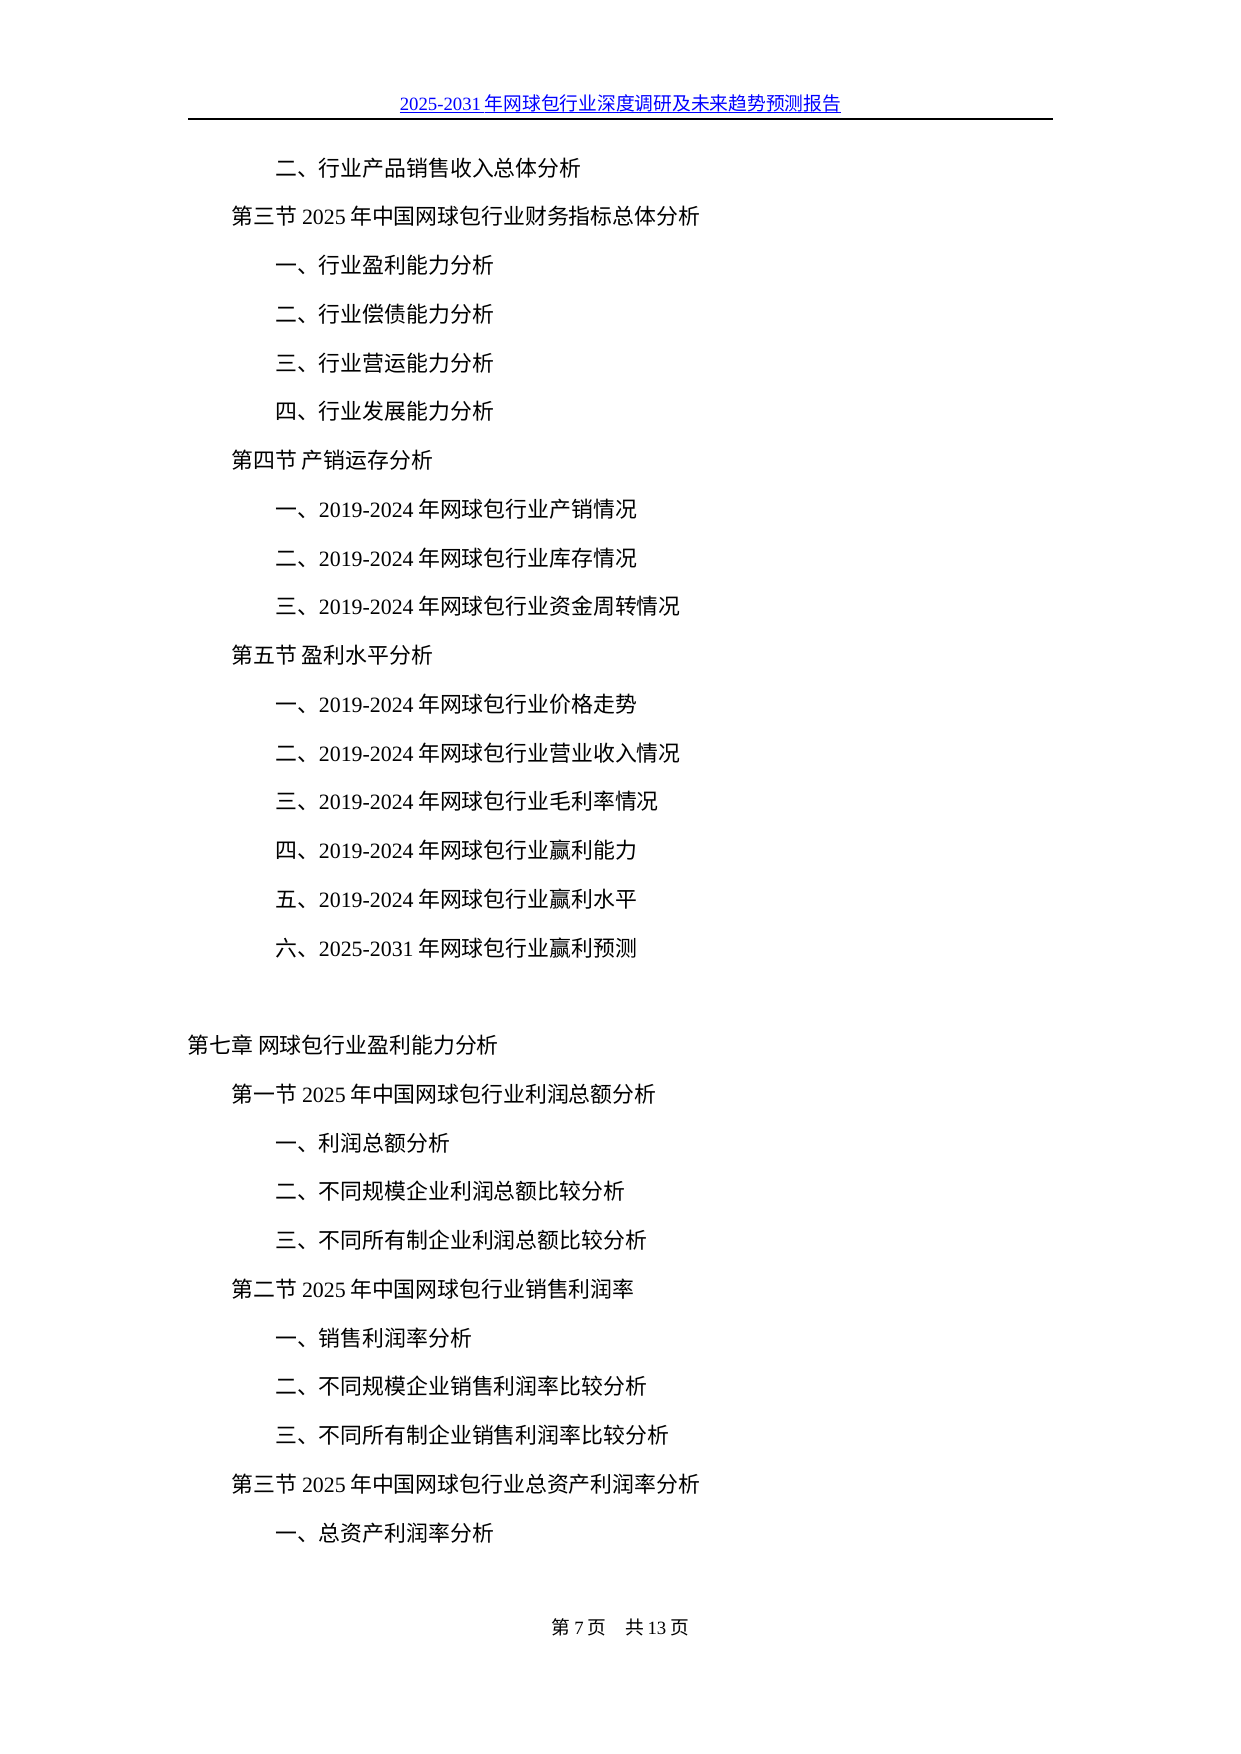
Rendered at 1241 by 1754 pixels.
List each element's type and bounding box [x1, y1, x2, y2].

text [187, 150, 1053, 1548]
